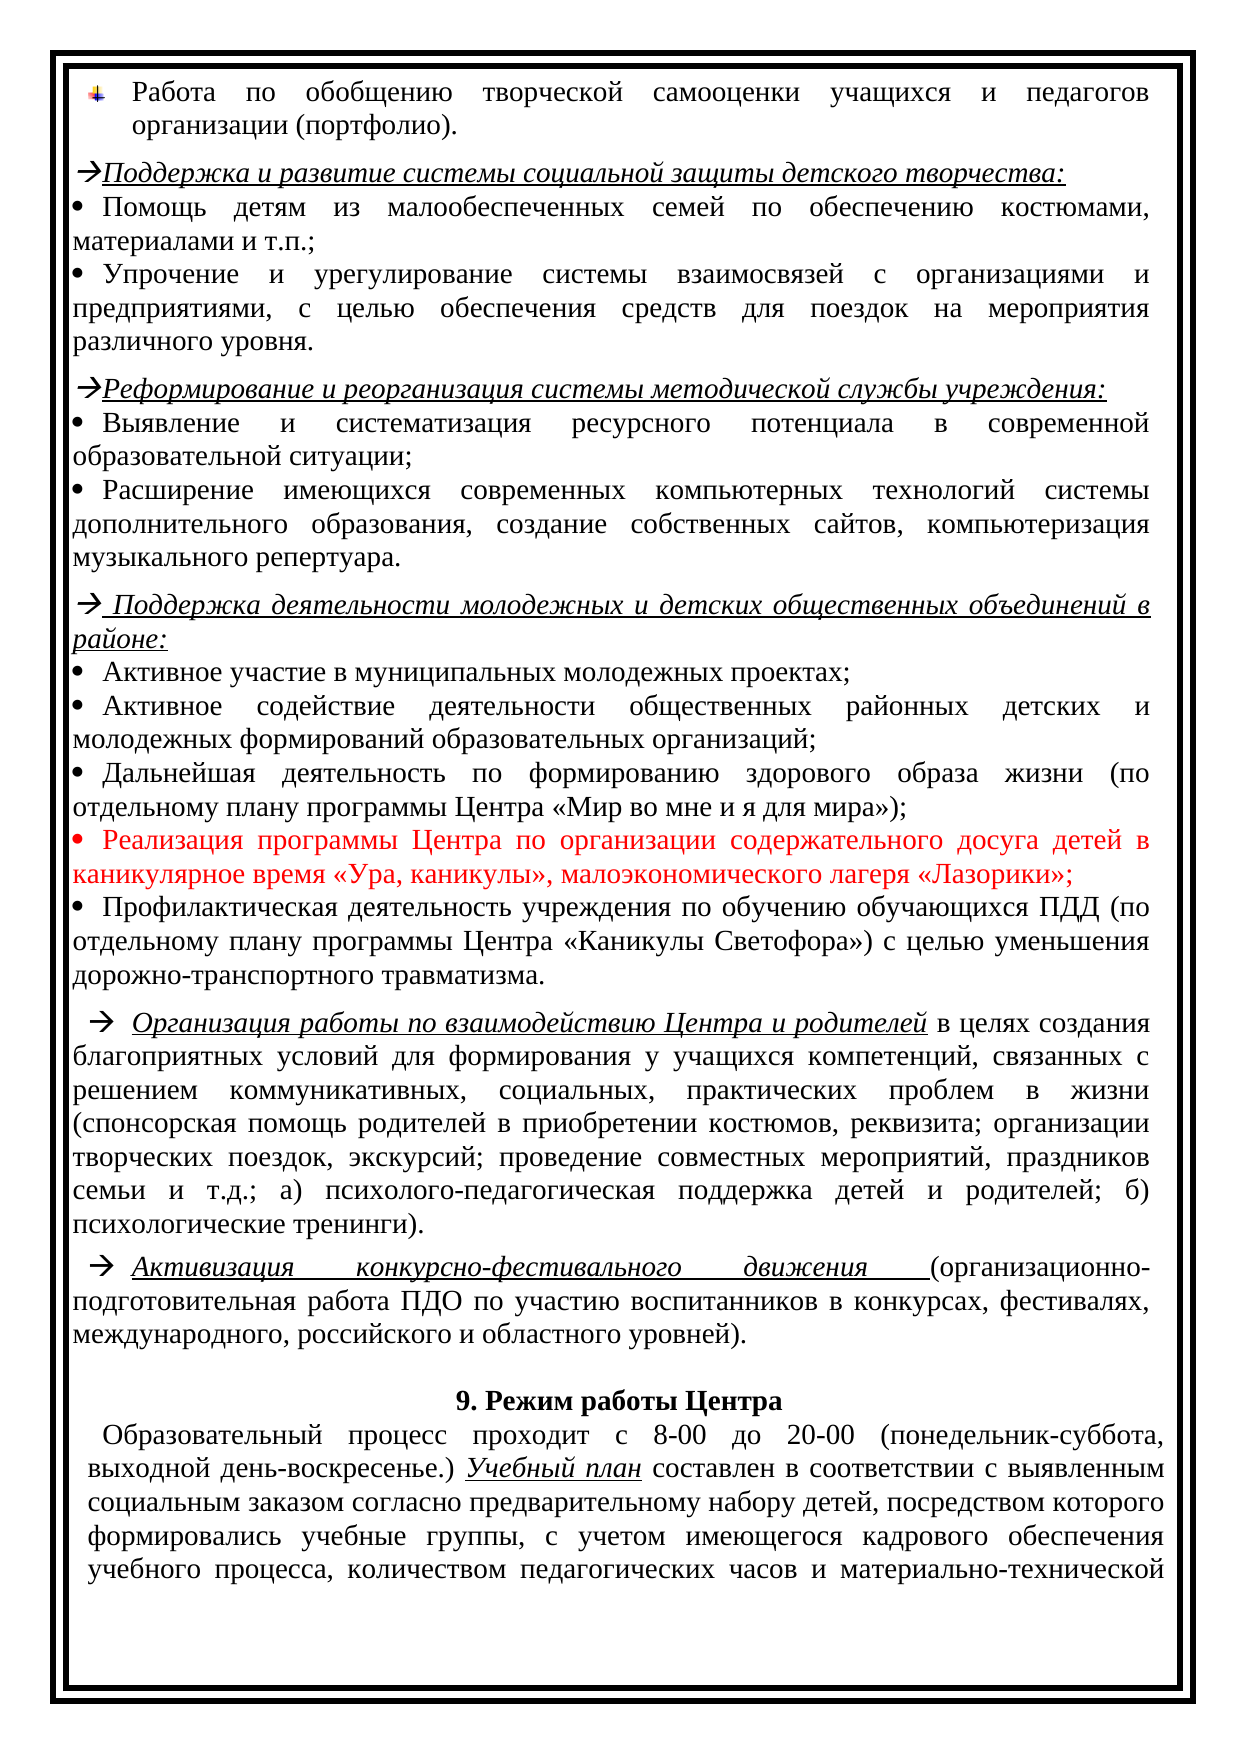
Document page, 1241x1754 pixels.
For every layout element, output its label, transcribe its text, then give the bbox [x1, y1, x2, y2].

list Активное участие в муниципальных молодежных проектах; [72, 654, 1151, 688]
list Активное содействие деятельности общественных районных детских и молодежных формирований образовательных организаций; [72, 688, 1151, 755]
list Дальнейшая деятельность по формированию здорового образа жизни (по отдельному плану программы Центра «Мир во мне и я для мира»); [72, 755, 1151, 822]
list Поддержка и развитие системы социальной защиты детского творчества: [72, 155, 1151, 189]
list Выявление и систематизация ресурсного потенциала в современной образовательной ситуации; [72, 405, 1151, 472]
list Упрочение и урегулирование системы взаимосвязей с организациями и предприятиями, с целью обеспечения средств для поездок на мероприятия различного уровня. [72, 256, 1151, 357]
list Расширение имеющихся современных компьютерных технологий системы дополнительного образования, создание собственных сайтов, компьютеризация музыкального репертуара. [72, 472, 1151, 573]
list 9. Режим работы Центра [72, 1383, 1151, 1417]
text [87, 1417, 1165, 1585]
list Реформирование и реорганизация системы методической службы учреждения: [72, 371, 1151, 405]
list Активизация конкурсно-фестивального движения (организационно-подготовительная работа ПДО по участию воспитанников в конкурсах, фестивалях, международного, российского и областного уровней). [72, 1249, 1151, 1350]
list Профилактическая деятельность учреждения по обучению обучающихся ПДД (по отдельному плану программы Центра «Каникулы Светофора») с целью уменьшения дорожно-транспортного травматизма. [72, 889, 1151, 990]
picture [88, 84, 105, 102]
list Поддержка деятельности молодежных и детских общественных объединений в районе: [72, 587, 1151, 654]
list Работа по обобщению творческой самооценки учащихся и педагогов организации (портфолио). [87, 74, 1151, 141]
list Помощь детям из малообеспеченных семей по обеспечению костюмами, материалами и т.п.; [72, 189, 1151, 256]
list Реализация программы Центра по организации содержательного досуга детей в каникулярное время «Ура, каникулы», малоэкономического лагеря «Лазорики»; [72, 822, 1151, 889]
list Организация работы по взаимодействию Центра и родителей в целях создания благоприятных условий для формирования у учащихся компетенций, связанных с решением коммуникативных, социальных, практических проблем в жизни (спонсорская помощь родителей в приобретении костюмов, реквизита; организации творческих поездок, экскурсий; проведение совместных мероприятий, праздников семьи и т.д.; а) психолого-педагогическая поддержка детей и родителей; б) психологические тренинги). [72, 1005, 1151, 1239]
